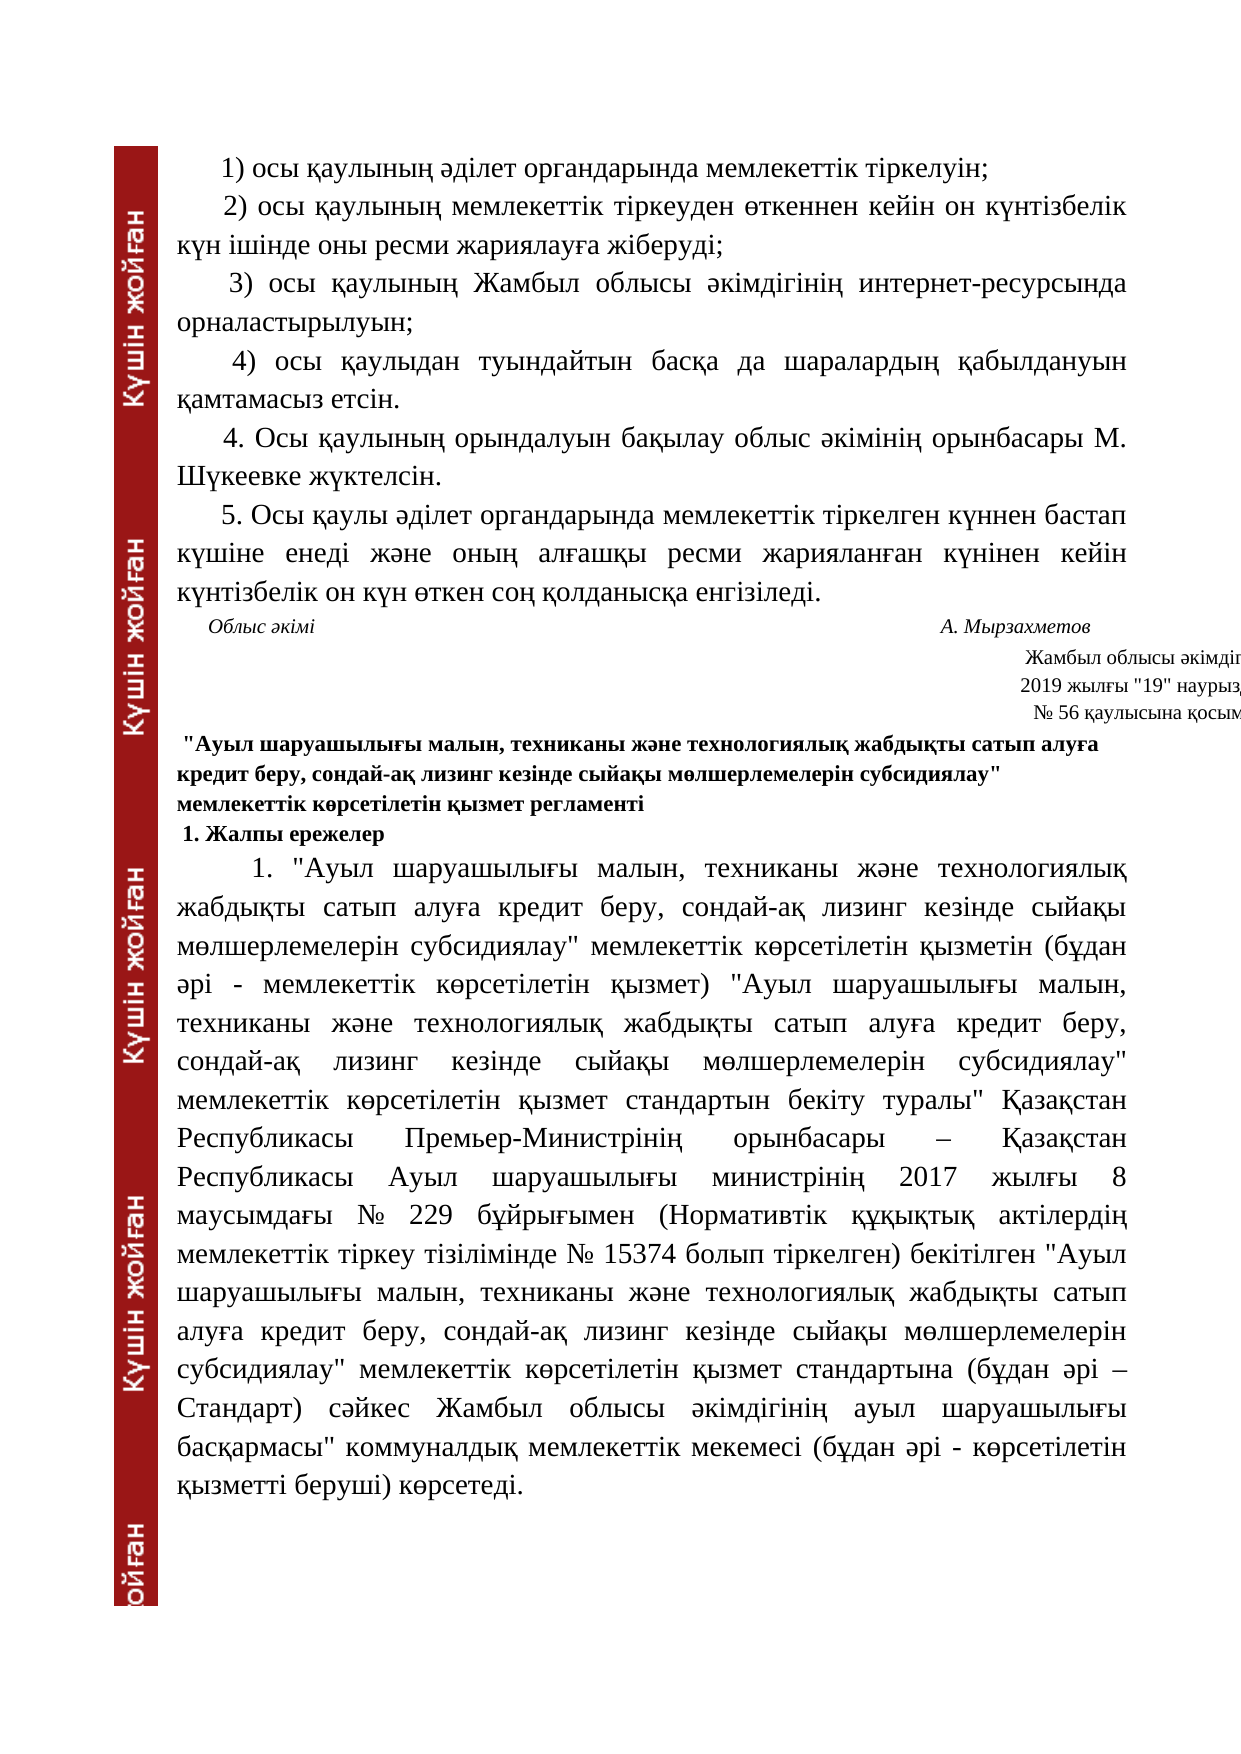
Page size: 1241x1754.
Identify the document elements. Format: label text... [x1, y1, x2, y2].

picture [114, 146, 158, 150]
text 3) осы қаулының Жамбыл облысы әкімдігінің интернет-ресурсында орналастырылуын; [112, 266, 1128, 338]
picture [114, 415, 158, 420]
picture [114, 183, 158, 188]
picture [114, 492, 158, 497]
picture [114, 847, 158, 851]
text "Ауыл шаруашылығы малын, техниканы және технологиялық жабдықты сатып алуға кредит беру, сондай-ақ лизинг кезінде сыйақы мөлшерлемелерін субсидиялау" мемлекеттік көрсетілетін қызмет регламенті [112, 730, 1128, 817]
text 4. Осы қаулының орындалуын бақылау облыс әкімінің орынбасары М. Шүкеевке жүктелсін. [112, 420, 1128, 492]
table_header [101, 644, 912, 730]
text 4) осы қаулыдан туындайтын басқа да шаралардың қабылдануын қамтамасыз етсін. [112, 343, 1128, 415]
table_header Облыс әкімі [101, 613, 939, 643]
table_header Жамбыл облысы әкімдігінің 2019 жылғы "19" наурыздағы № 56 қаулысына қосымша [912, 644, 1240, 730]
text 5. Осы қаулы әділет органдарында мемлекеттік тіркелген күннен бастап күшіне енеді және оның алғашқы ресми жарияланған күнінен кейін күнтізбелік он күн өткен соң қолданысқа енгізіледі. [112, 497, 1128, 607]
text 1) осы қаулының әділет органдарында мемлекеттік тіркелуін; [112, 150, 1128, 183]
text 2) осы қаулының мемлекеттік тіркеуден өткеннен кейін он күнтізбелік күн ішінде оны ресми жариялауға жіберуді; [112, 188, 1128, 261]
table_header А. Мырзахметов [939, 613, 1240, 643]
picture [114, 1501, 158, 1606]
picture [114, 338, 158, 343]
text 1. "Ауыл шаруашылығы малын, техниканы және технологиялық жабдықты сатып алуға кредит беру, сондай-ақ лизинг кезінде сыйақы мөлшерлемелерін субсидиялау" мемлекеттік көрсетілетін қызметін (бұдан әрі - мемлекеттік көрсетілетін қызмет) "Ауыл шаруашылығы малын, техниканы және технологиялық жабдықты сатып алуға кредит беру, сондай-ақ лизинг кезінде сыйақы мөлшерлемелерін субсидиялау" мемлекеттік көрсетілетін қызмет стандартын бекіту туралы" Қазақстан Республикасы Премьер-Министрінің орынбасары – Қазақстан Республикасы Ауыл шаруашылығы министрінің 2017 жылғы 8 маусымдағы № 229 бұйрығымен (Нормативтік құқықтық актілердің мемлекеттік тіркеу тізілімінде № 15374 болып тіркелген) бекітілген "Ауыл шаруашылығы малын, техниканы және технологиялық жабдықты сатып алуға кредит беру, сондай-ақ лизинг кезінде сыйақы мөлшерлемелерін субсидиялау" мемлекеттік көрсетілетін қызмет стандартына (бұдан әрі – Стандарт) сәйкес Жамбыл облысы әкімдігінің ауыл шаруашылығы басқармасы" коммуналдық мемлекеттік мекемесі (бұдан әрі - көрсетілетін қызметті беруші) көрсетеді. [112, 851, 1128, 1501]
text 1. Жалпы ережелер [112, 820, 1128, 847]
picture [114, 261, 158, 266]
picture [114, 607, 158, 613]
